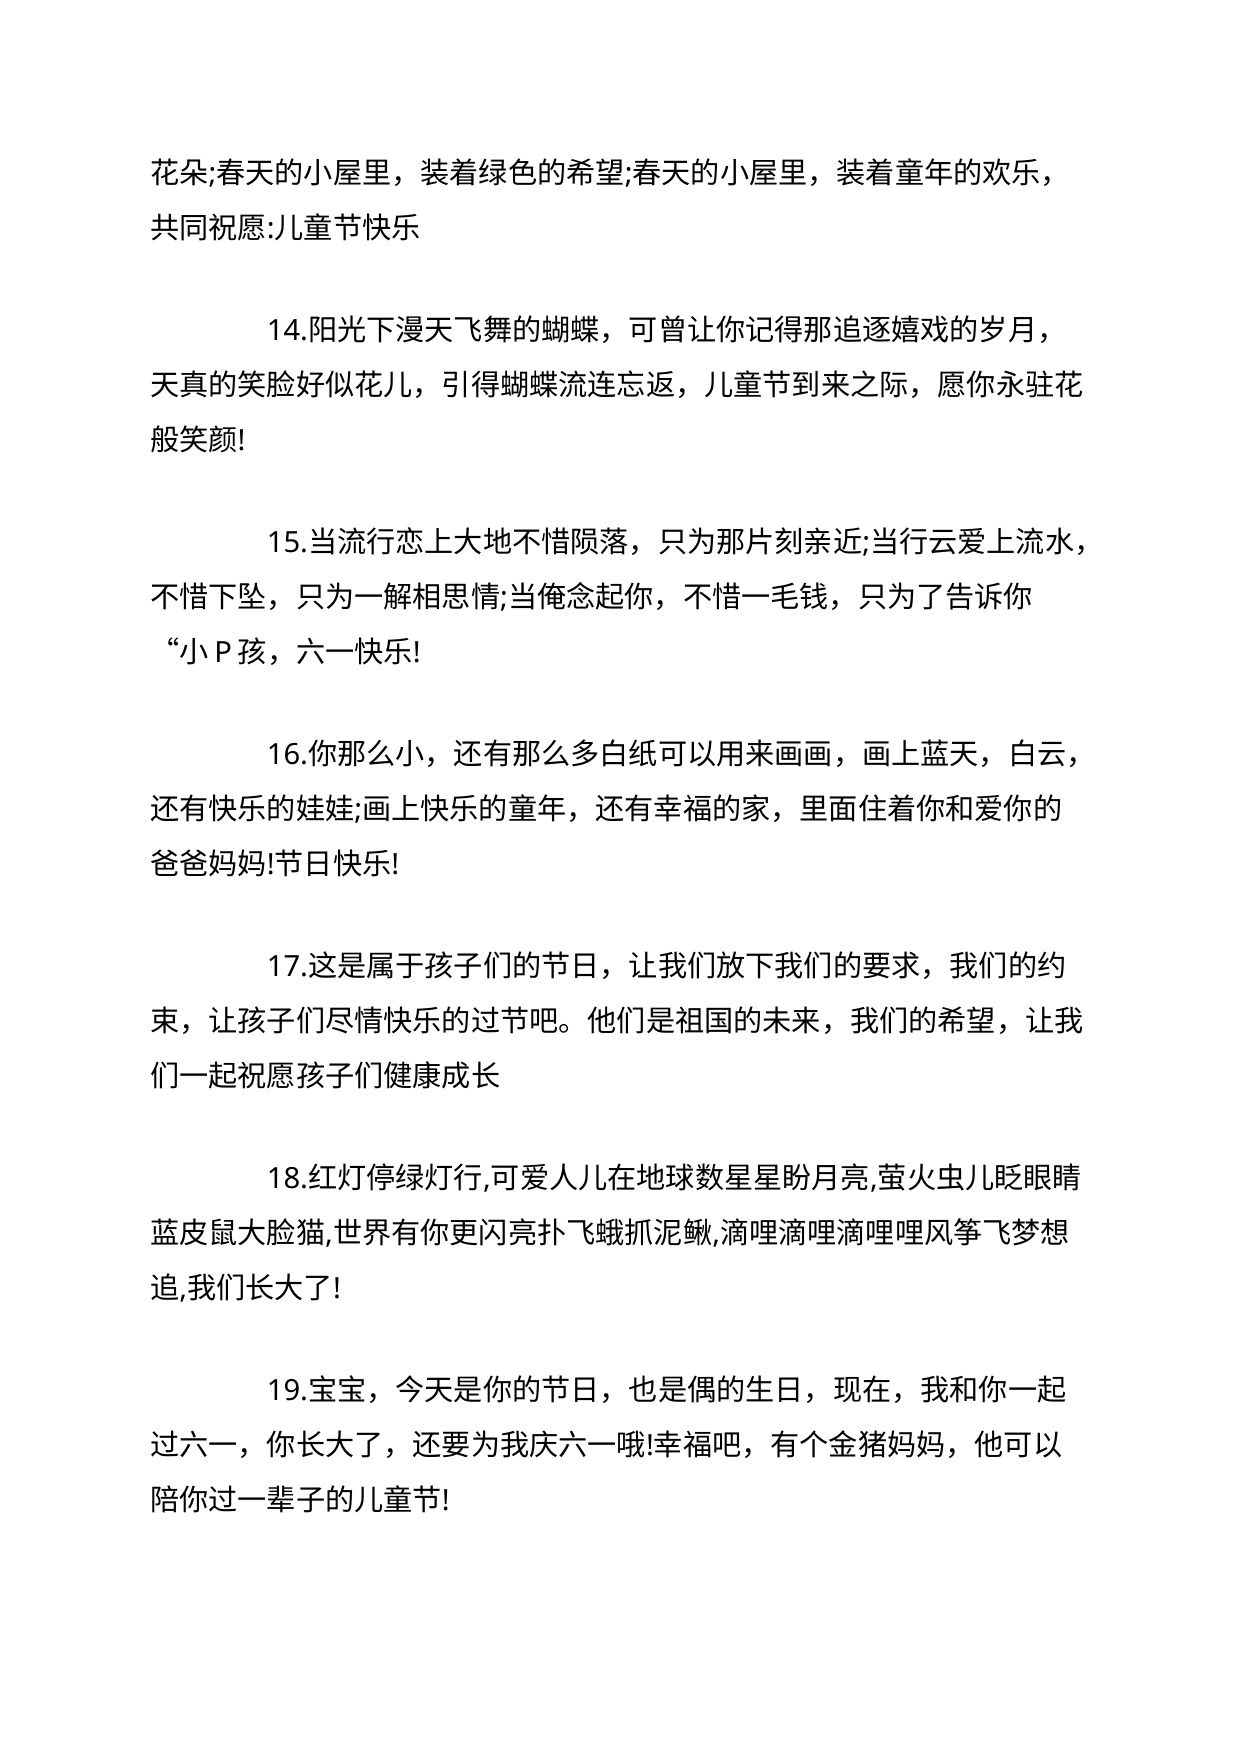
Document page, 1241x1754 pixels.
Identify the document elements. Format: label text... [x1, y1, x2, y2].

text 16.你那么小，还有那么多白纸可以用来画画，画上蓝天，白云，还有快乐的娃娃;画上快乐的童年，还有幸福的家，里面住着你和爱你的爸爸妈妈!节日快乐! [150, 731, 1090, 883]
text 18.红灯停绿灯行,可爱人儿在地球数星星盼月亮,萤火虫儿眨眼睛蓝皮鼠大脸猫,世界有你更闪亮扑飞蛾抓泥鳅,滴哩滴哩滴哩哩风筝飞梦想追,我们长大了! [150, 1154, 1090, 1307]
text 17.这是属于孩子们的节日，让我们放下我们的要求，我们的约束，让孩子们尽情快乐的过节吧。他们是祖国的未来，我们的希望，让我们一起祝愿孩子们健康成长 [150, 943, 1090, 1095]
text 15.当流行恋上大地不惜陨落，只为那片刻亲近;当行云爱上流水，不惜下坠，只为一解相思情;当俺念起你，不惜一毛钱，只为了告诉你“小P孩，六一快乐! [150, 519, 1090, 671]
text 19.宝宝，今天是你的节日，也是偶的生日，现在，我和你一起过六一，你长大了，还要为我庆六一哦!幸福吧，有个金猪妈妈，他可以陪你过一辈子的儿童节! [150, 1366, 1090, 1519]
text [150, 150, 1090, 247]
text 14.阳光下漫天飞舞的蝴蝶，可曾让你记得那追逐嬉戏的岁月，天真的笑脸好似花儿，引得蝴蝶流连忘返，儿童节到来之际，愿你永驻花般笑颜! [150, 307, 1090, 459]
